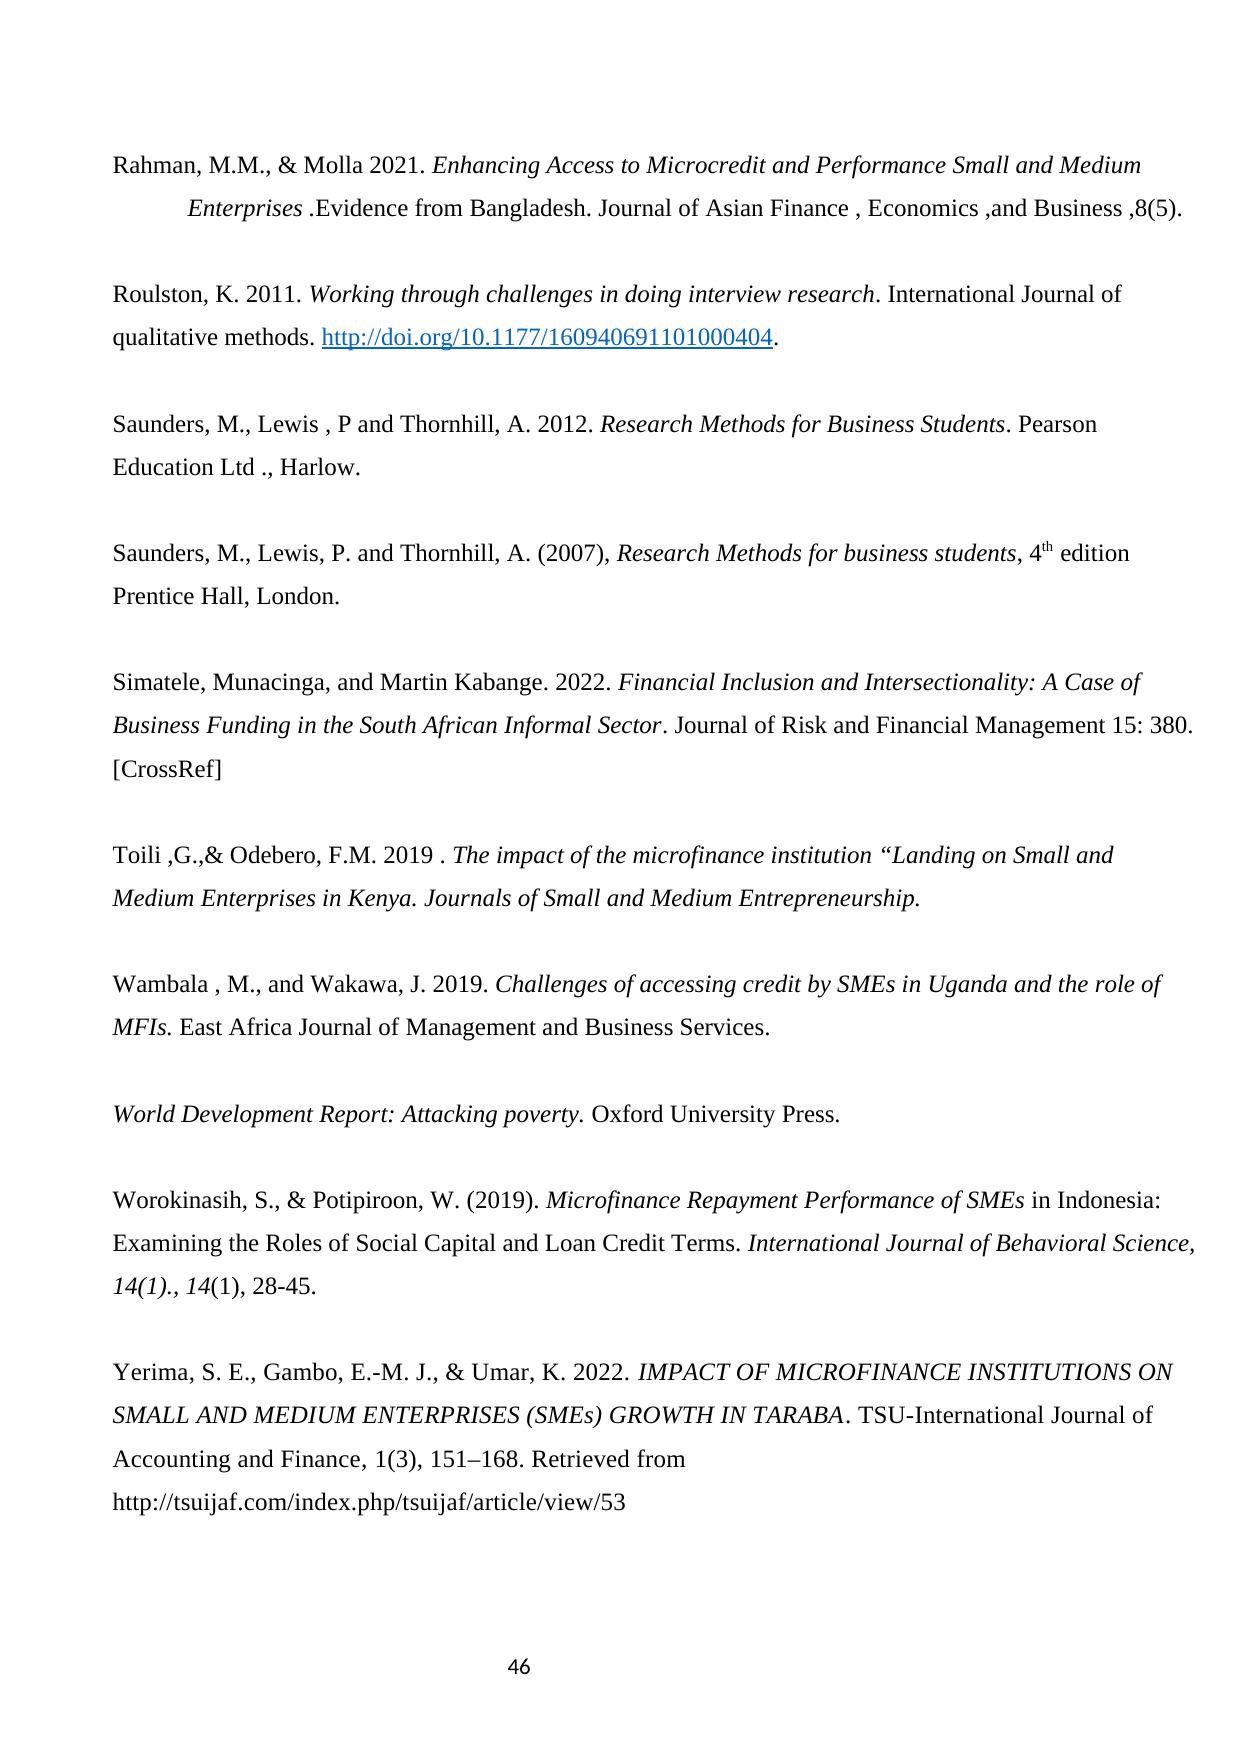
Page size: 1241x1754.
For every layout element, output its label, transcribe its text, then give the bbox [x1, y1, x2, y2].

text Saunders, M., Lewis , P and Thornhill, A. 2012. Research Methods for Business Students. Pearson [112, 409, 1202, 437]
text Saunders, M., Lewis, P. and Thornhill, A. (2007), Research Methods for business students, 4th edition Prentice Hall, London. [112, 538, 1202, 610]
text Yerima, S. E., Gambo, E.-M. J., & Umar, K. 2022. IMPACT OF MICROFINANCE INSTITUTIONS ON SMALL AND MEDIUM ENTERPRISES (SMEs) GROWTH IN TARABA. TSU-International Journal of Accounting and Finance, 1(3), 151–168. Retrieved from http://tsuijaf.com/index.php/tsuijaf/article/view/53 [112, 1357, 1202, 1516]
text Worokinasih, S., & Potipiroon, W. (2019). Microfinance Repayment Performance of SMEs in Indonesia: Examining the Roles of Social Capital and Loan Credit Terms. International Journal of Behavioral Science, 14(1)., 14(1), 28-45. [112, 1185, 1202, 1300]
text Toili ,G.,& Odebero, F.M. 2019 . The impact of the microfinance institution “Landing on Small and Medium Enterprises in Kenya. Journals of Small and Medium Entrepreneurship. [112, 840, 1202, 912]
text World Development Report: Attacking poverty. Oxford University Press. [112, 1099, 1202, 1127]
text Roulston, K. 2011. Working through challenges in doing interview research. International Journal of qualitative methods. http://doi.org/10.1177/160940691101000404. [112, 279, 1202, 351]
text Rahman, M.M., & Molla 2021. Enhancing Access to Microcredit and Performance Small and Medium Enterprises .Evidence from Bangladesh. Journal of Asian Finance , Economics ,and Business ,8(5). [112, 150, 1202, 222]
text Education Ltd ., Harlow. [112, 452, 1202, 481]
text Simatele, Munacinga, and Martin Kabange. 2022. Financial Inclusion and Intersectionality: A Case of Business Funding in the South African Informal Sector. Journal of Risk and Financial Management 15: 380. [CrossRef] [112, 667, 1202, 782]
text Wambala , M., and Wakawa, J. 2019. Challenges of accessing credit by SMEs in Uganda and the role of MFIs. East Africa Journal of Management and Business Services. [112, 969, 1202, 1041]
